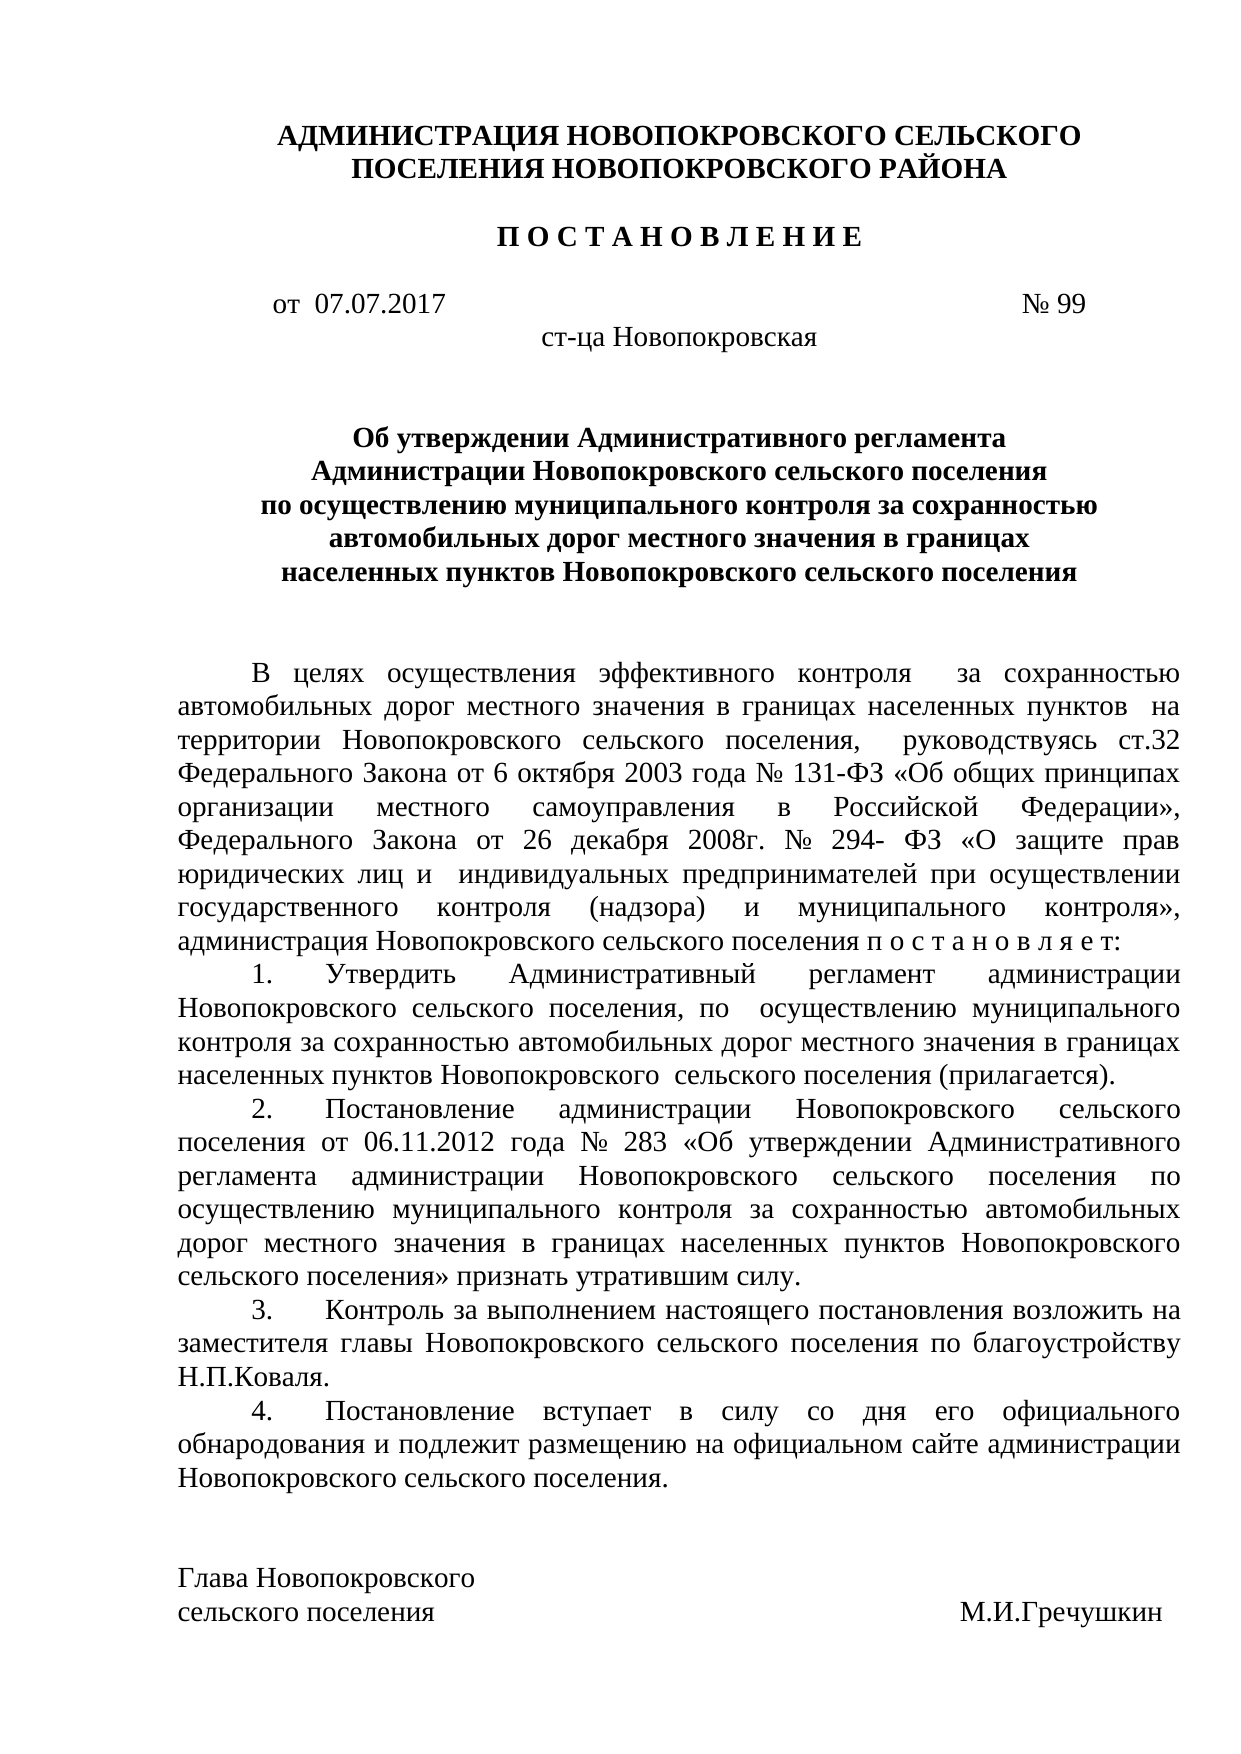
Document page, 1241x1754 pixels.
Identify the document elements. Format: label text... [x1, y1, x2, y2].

text от 07.07.2017 № 99 [177, 286, 1181, 319]
list Постановление администрации Новопокровского сельского поселения от 06.11.2012 года № 283 «Об утверждении Административного регламента администрации Новопокровского сельского поселения по осуществлению муниципального контроля за сохранностью автомобильных дорог местного значения в границах населенных пунктов Новопокровского сельского поселения» признать утратившим силу. [177, 1091, 1181, 1292]
text по осуществлению муниципального контроля за сохранностью автомобильных дорог местного значения в границах [177, 487, 1181, 554]
text ст-ца Новопокровская [177, 319, 1181, 353]
text сельского поселения М.И.Гречушкин [177, 1594, 1181, 1627]
text Глава Новопокровского [177, 1560, 1181, 1594]
list Постановление вступает в силу со дня его официального обнародования и подлежит размещению на официальном сайте администрации Новопокровского сельского поселения. [177, 1393, 1181, 1493]
text Об утверждении Административного регламента [177, 420, 1181, 453]
text П О С Т А Н О В Л Е Н И Е [177, 219, 1181, 252]
text В целях осуществления эффективного контроля за сохранностью автомобильных дорог местного значения в границах населенных пунктов на территории Новопокровского сельского поселения, руководствуясь ст.32 Федерального Закона от 6 октября 2003 года № 131-ФЗ «Об общих принципах организации местного самоуправления в Российской Федерации», Федерального Закона от 26 декабря 2008г. № 294- ФЗ «О защите прав юридических лиц и индивидуальных предпринимателей при осуществлении государственного контроля (надзора) и муниципального контроля», администрация Новопокровского сельского поселения п о с т а н о в л я е т: [177, 655, 1181, 957]
list Контроль за выполнением настоящего постановления возложить на заместителя главы Новопокровского сельского поселения по благоустройству Н.П.Коваля. [177, 1292, 1181, 1393]
list Утвердить Административный регламент администрации Новопокровского сельского поселения, по осуществлению муниципального контроля за сохранностью автомобильных дорог местного значения в границах населенных пунктов Новопокровского сельского поселения (прилагается). [177, 957, 1181, 1091]
text Администрации Новопокровского сельского поселения [177, 453, 1181, 487]
text АДМИНИСТРАЦИЯ НОВОПОКРОВСКОГО СЕЛЬСКОГО ПОСЕЛЕНИЯ НОВОПОКРОВСКОГО РАЙОНА [177, 118, 1181, 185]
text населенных пунктов Новопокровского сельского поселения [177, 554, 1181, 588]
